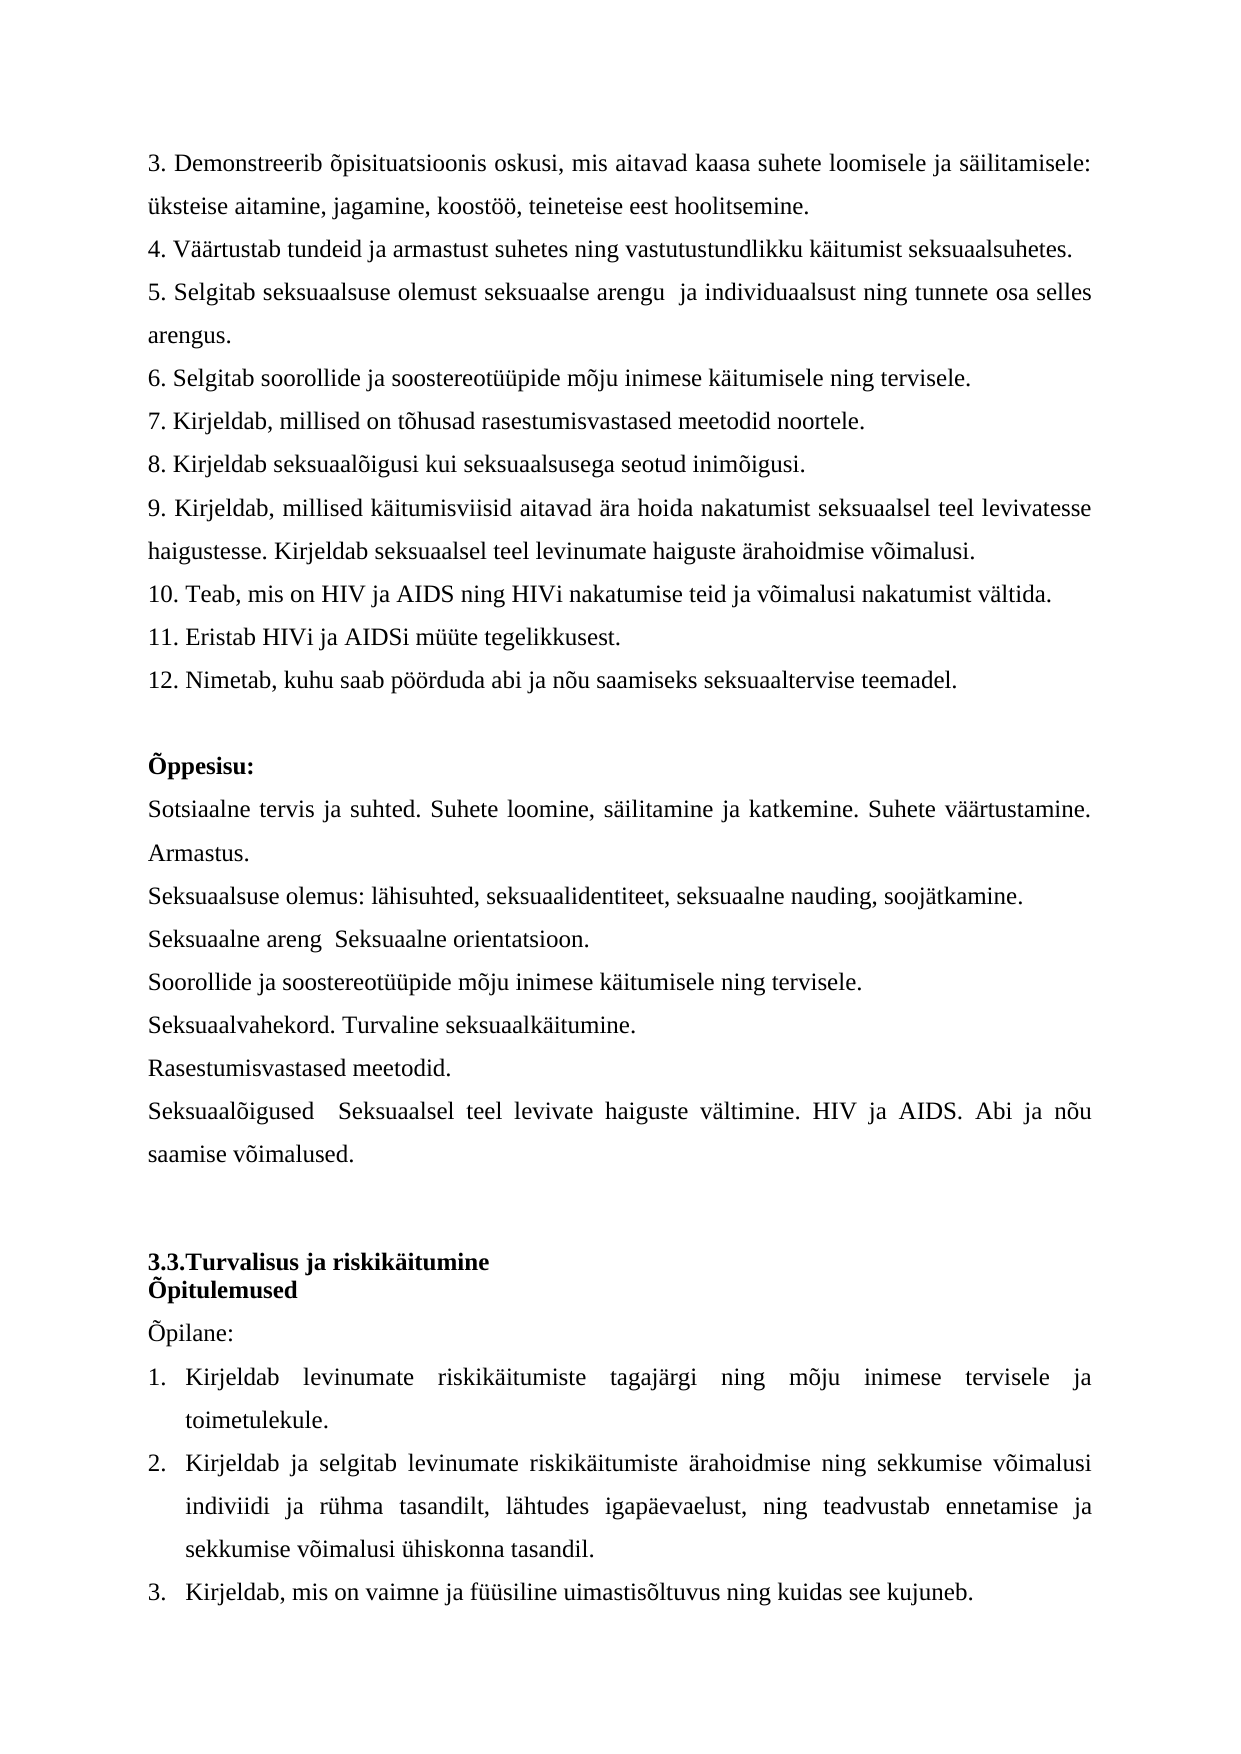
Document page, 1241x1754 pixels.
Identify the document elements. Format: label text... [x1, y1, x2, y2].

text Rasestumisvastased meetodid. [148, 1053, 1093, 1082]
text 4. Väärtustab tundeid ja armastust suhetes ning vastutustundlikku käitumist seksuaalsuhetes. [148, 234, 1093, 263]
text 3.3.Turvalisus ja riskikäitumine [148, 1247, 1093, 1275]
list Kirjeldab, mis on vaimne ja füüsiline uimastisõltuvus ning kuidas see kujuneb. [148, 1577, 1093, 1606]
text Õppesisu: [148, 751, 1093, 780]
text 6. Selgitab soorollide ja soostereotüüpide mõju inimese käitumisele ning tervisele. [148, 363, 1093, 392]
text Õpilane: [148, 1318, 1093, 1347]
text Seksuaalne areng Seksuaalne orientatsioon. [148, 924, 1093, 953]
text 7. Kirjeldab, millised on tõhusad rasestumisvastased meetodid noortele. [148, 406, 1093, 435]
text Soorollide ja soostereotüüpide mõju inimese käitumisele ning tervisele. [148, 967, 1093, 996]
text 5. Selgitab seksuaalsuse olemust seksuaalse arengu ja individuaalsust ning tunnete osa selles arengus. [148, 277, 1093, 349]
text 11. Eristab HIVi ja AIDSi müüte tegelikkusest. [148, 622, 1093, 651]
text Seksuaalvahekord. Turvaline seksuaalkäitumine. [148, 1010, 1093, 1039]
text Õpitulemused [148, 1275, 1093, 1304]
text 3. Demonstreerib õpisituatsioonis oskusi, mis aitavad kaasa suhete loomisele ja säilitamisele: üksteise aitamine, jagamine, koostöö, teineteise eest hoolitsemine. [148, 148, 1093, 219]
text Seksuaalõigused Seksuaalsel teel levivate haiguste vältimine. HIV ja AIDS. Abi ja nõu saamise võimalused. [148, 1096, 1093, 1168]
text 9. Kirjeldab, millised käitumisviisid aitavad ära hoida nakatumist seksuaalsel teel levivatesse haigustesse. Kirjeldab seksuaalsel teel levinumate haiguste ärahoidmise võimalusi. [148, 493, 1093, 564]
text Seksuaalsuse olemus: lähisuhted, seksuaalidentiteet, seksuaalne nauding, soojätkamine. [148, 881, 1093, 909]
text 8. Kirjeldab seksuaalõigusi kui seksuaalsusega seotud inimõigusi. [148, 449, 1093, 478]
list Kirjeldab levinumate riskikäitumiste tagajärgi ning mõju inimese tervisele ja toimetulekule. [148, 1362, 1093, 1433]
text 12. Nimetab, kuhu saab pöörduda abi ja nõu saamiseks seksuaaltervise teemadel. [148, 665, 1093, 694]
list Kirjeldab ja selgitab levinumate riskikäitumiste ärahoidmise ning sekkumise võimalusi indiviidi ja rühma tasandilt, lähtudes igapäevaelust, ning teadvustab ennetamise ja sekkumise võimalusi ühiskonna tasandil. [148, 1448, 1093, 1563]
text Sotsiaalne tervis ja suhted. Suhete loomine, säilitamine ja katkemine. Suhete väärtustamine. Armastus. [148, 794, 1093, 866]
text 10. Teab, mis on HIV ja AIDS ning HIVi nakatumise teid ja võimalusi nakatumist vältida. [148, 579, 1093, 608]
